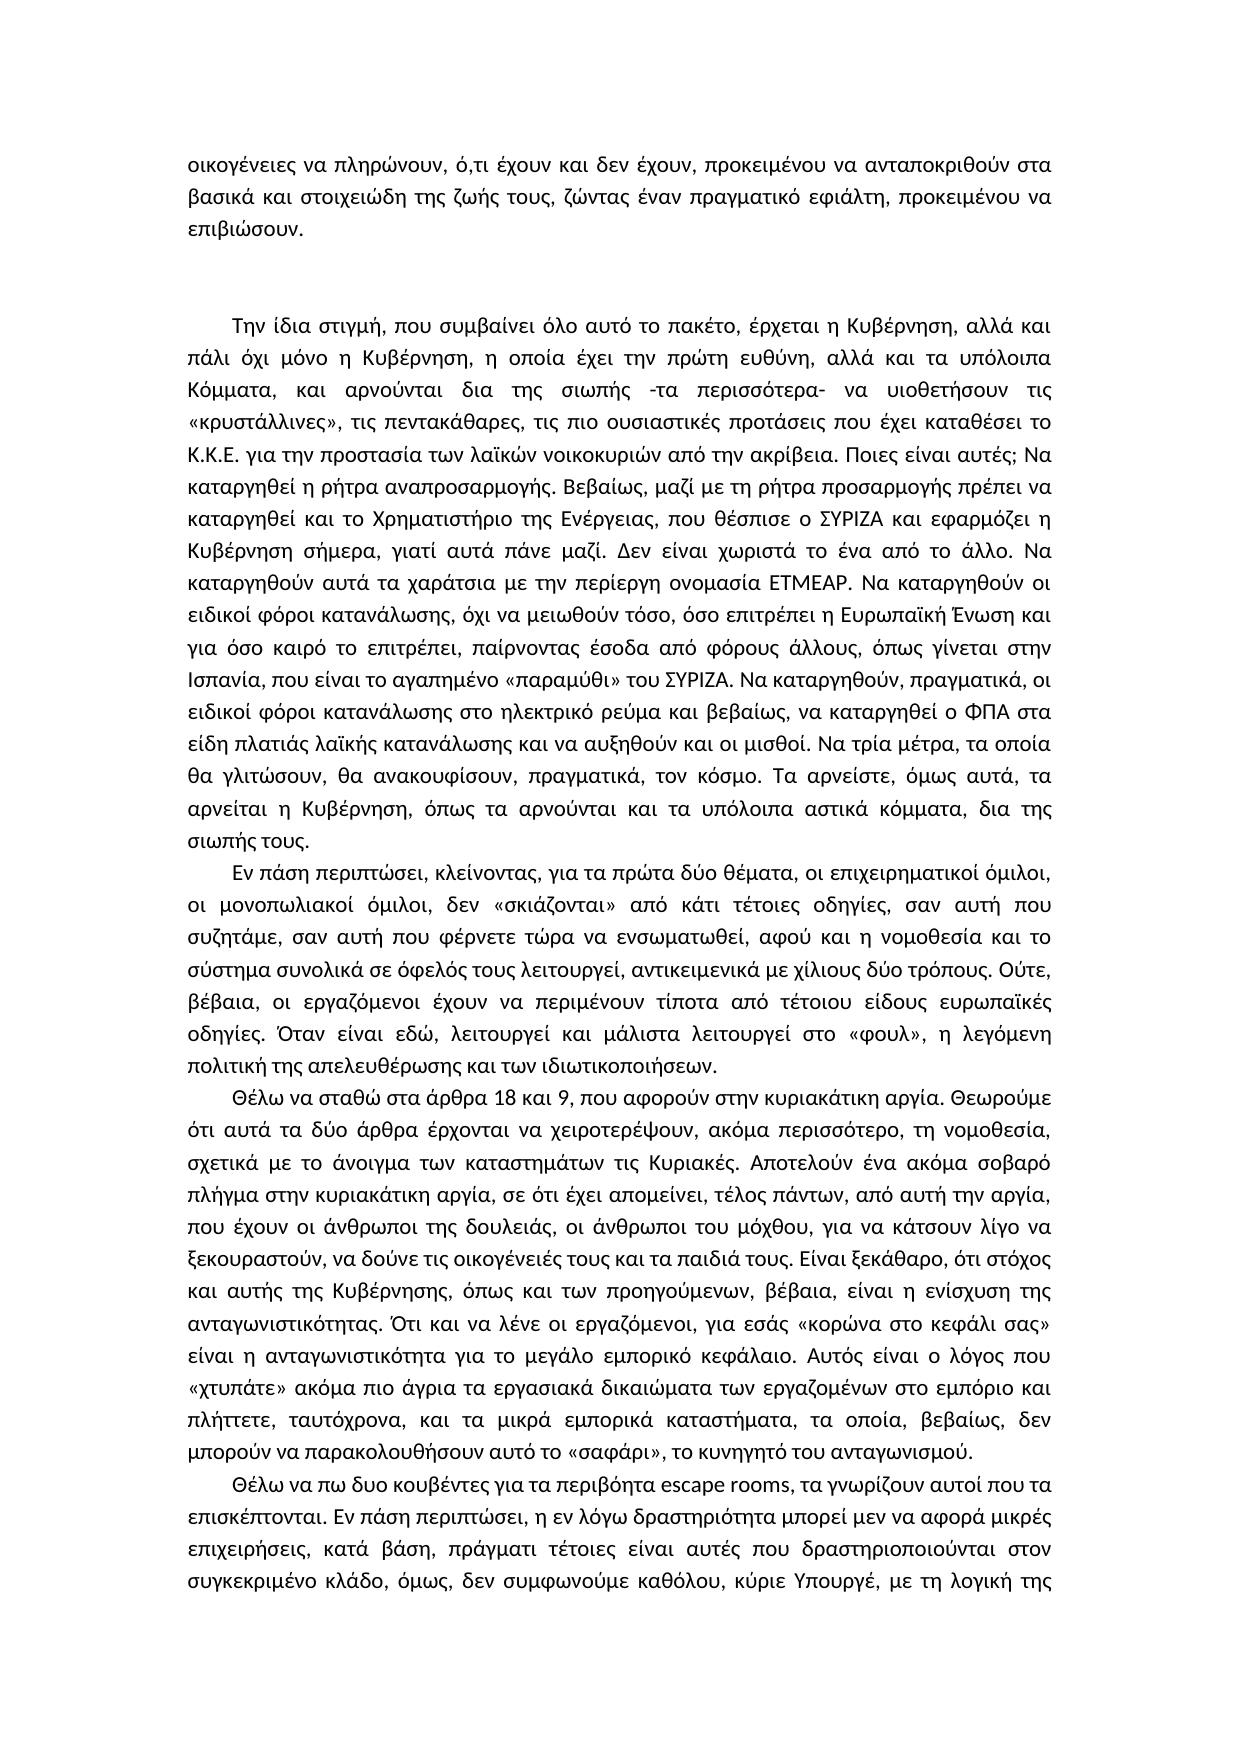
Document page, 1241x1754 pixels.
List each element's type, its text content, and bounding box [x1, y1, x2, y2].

text Την ίδια στιγμή, που συμβαίνει όλο αυτό το πακέτο, έρχεται η Κυβέρνηση, αλλά και πάλι όχι μόνο η Κυβέρνηση, η οποία έχει την πρώτη ευθύνη, αλλά και τα υπόλοιπα Κόμματα, και αρνούνται δια της σιωπής -τα περισσότερα- να υιοθετήσουν τις «κρυστάλλινες», τις πεντακάθαρες, τις πιο ουσιαστικές προτάσεις που έχει καταθέσει το Κ.Κ.Ε. για την προστασία των λαϊκών νοικοκυριών από την ακρίβεια. Ποιες είναι αυτές; Να καταργηθεί η ρήτρα αναπροσαρμογής. Βεβαίως, μαζί με τη ρήτρα προσαρμογής πρέπει να καταργηθεί και το Χρηματιστήριο της Ενέργειας, που θέσπισε ο ΣΥΡΙΖΑ και εφαρμόζει η Κυβέρνηση σήμερα, γιατί αυτά πάνε μαζί. Δεν είναι χωριστά το ένα από το άλλο. Να καταργηθούν αυτά τα χαράτσια με την περίεργη ονομασία ΕΤΜΕΑΡ. Να καταργηθούν οι ειδικοί φόροι κατανάλωσης, όχι να μειωθούν τόσο, όσο επιτρέπει η Ευρωπαϊκή Ένωση και για όσο καιρό το επιτρέπει, παίρνοντας έσοδα από φόρους άλλους, όπως γίνεται στην Ισπανία, που είναι το αγαπημένο «παραμύθι» του ΣΥΡΙΖΑ. Να καταργηθούν, πραγματικά, οι ειδικοί φόροι κατανάλωσης στο ηλεκτρικό ρεύμα και βεβαίως, να καταργηθεί ο ΦΠΑ στα είδη πλατιάς λαϊκής κατανάλωσης και να αυξηθούν και οι μισθοί. Να τρία μέτρα, τα οποία θα γλιτώσουν, θα ανακουφίσουν, πραγματικά, τον κόσμο. Τα αρνείστε, όμως αυτά, τα αρνείται η Κυβέρνηση, όπως τα αρνούνται και τα υπόλοιπα αστικά κόμματα, δια της σιωπής τους. [187, 311, 1053, 854]
text Εν πάση περιπτώσει, κλείνοντας, για τα πρώτα δύο θέματα, οι επιχειρηματικοί όμιλοι, οι μονοπωλιακοί όμιλοι, δεν «σκιάζονται» από κάτι τέτοιες οδηγίες, σαν αυτή που συζητάμε, σαν αυτή που φέρνετε τώρα να ενσωματωθεί, αφού και η νομοθεσία και το σύστημα συνολικά σε όφελός τους λειτουργεί, αντικειμενικά με χίλιους δύο τρόπους. Ούτε, βέβαια, οι εργαζόμενοι έχουν να περιμένουν τίποτα από τέτοιου είδους ευρωπαϊκές οδηγίες. Όταν είναι εδώ, λειτουργεί και μάλιστα λειτουργεί στο «φουλ», η λεγόμενη πολιτική της απελευθέρωσης και των ιδιωτικοποιήσεων. [187, 858, 1053, 1079]
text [187, 1470, 1053, 1594]
text Θέλω να σταθώ στα άρθρα 18 και 9, που αφορούν στην κυριακάτικη αργία. Θεωρούμε ότι αυτά τα δύο άρθρα έρχονται να χειροτερέψουν, ακόμα περισσότερο, τη νομοθεσία, σχετικά με το άνοιγμα των καταστημάτων τις Κυριακές. Αποτελούν ένα ακόμα σοβαρό πλήγμα στην κυριακάτικη αργία, σε ότι έχει απομείνει, τέλος πάντων, από αυτή την αργία, που έχουν οι άνθρωποι της δουλειάς, οι άνθρωποι του μόχθου, για να κάτσουν λίγο να ξεκουραστούν, να δούνε τις οικογένειές τους και τα παιδιά τους. Είναι ξεκάθαρο, ότι στόχος και αυτής της Κυβέρνησης, όπως και των προηγούμενων, βέβαια, είναι η ενίσχυση της ανταγωνιστικότητας. Ότι και να λένε οι εργαζόμενοι, για εσάς «κορώνα στο κεφάλι σας» είναι η ανταγωνιστικότητα για το μεγάλο εμπορικό κεφάλαιο. Αυτός είναι ο λόγος που «χτυπάτε» ακόμα πιο άγρια τα εργασιακά δικαιώματα των εργαζομένων στο εμπόριο και πλήττετε, ταυτόχρονα, και τα μικρά εμπορικά καταστήματα, τα οποία, βεβαίως, δεν μπορούν να παρακολουθήσουν αυτό το «σαφάρι», το κυνηγητό του ανταγωνισμού. [187, 1083, 1053, 1466]
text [187, 150, 1053, 242]
